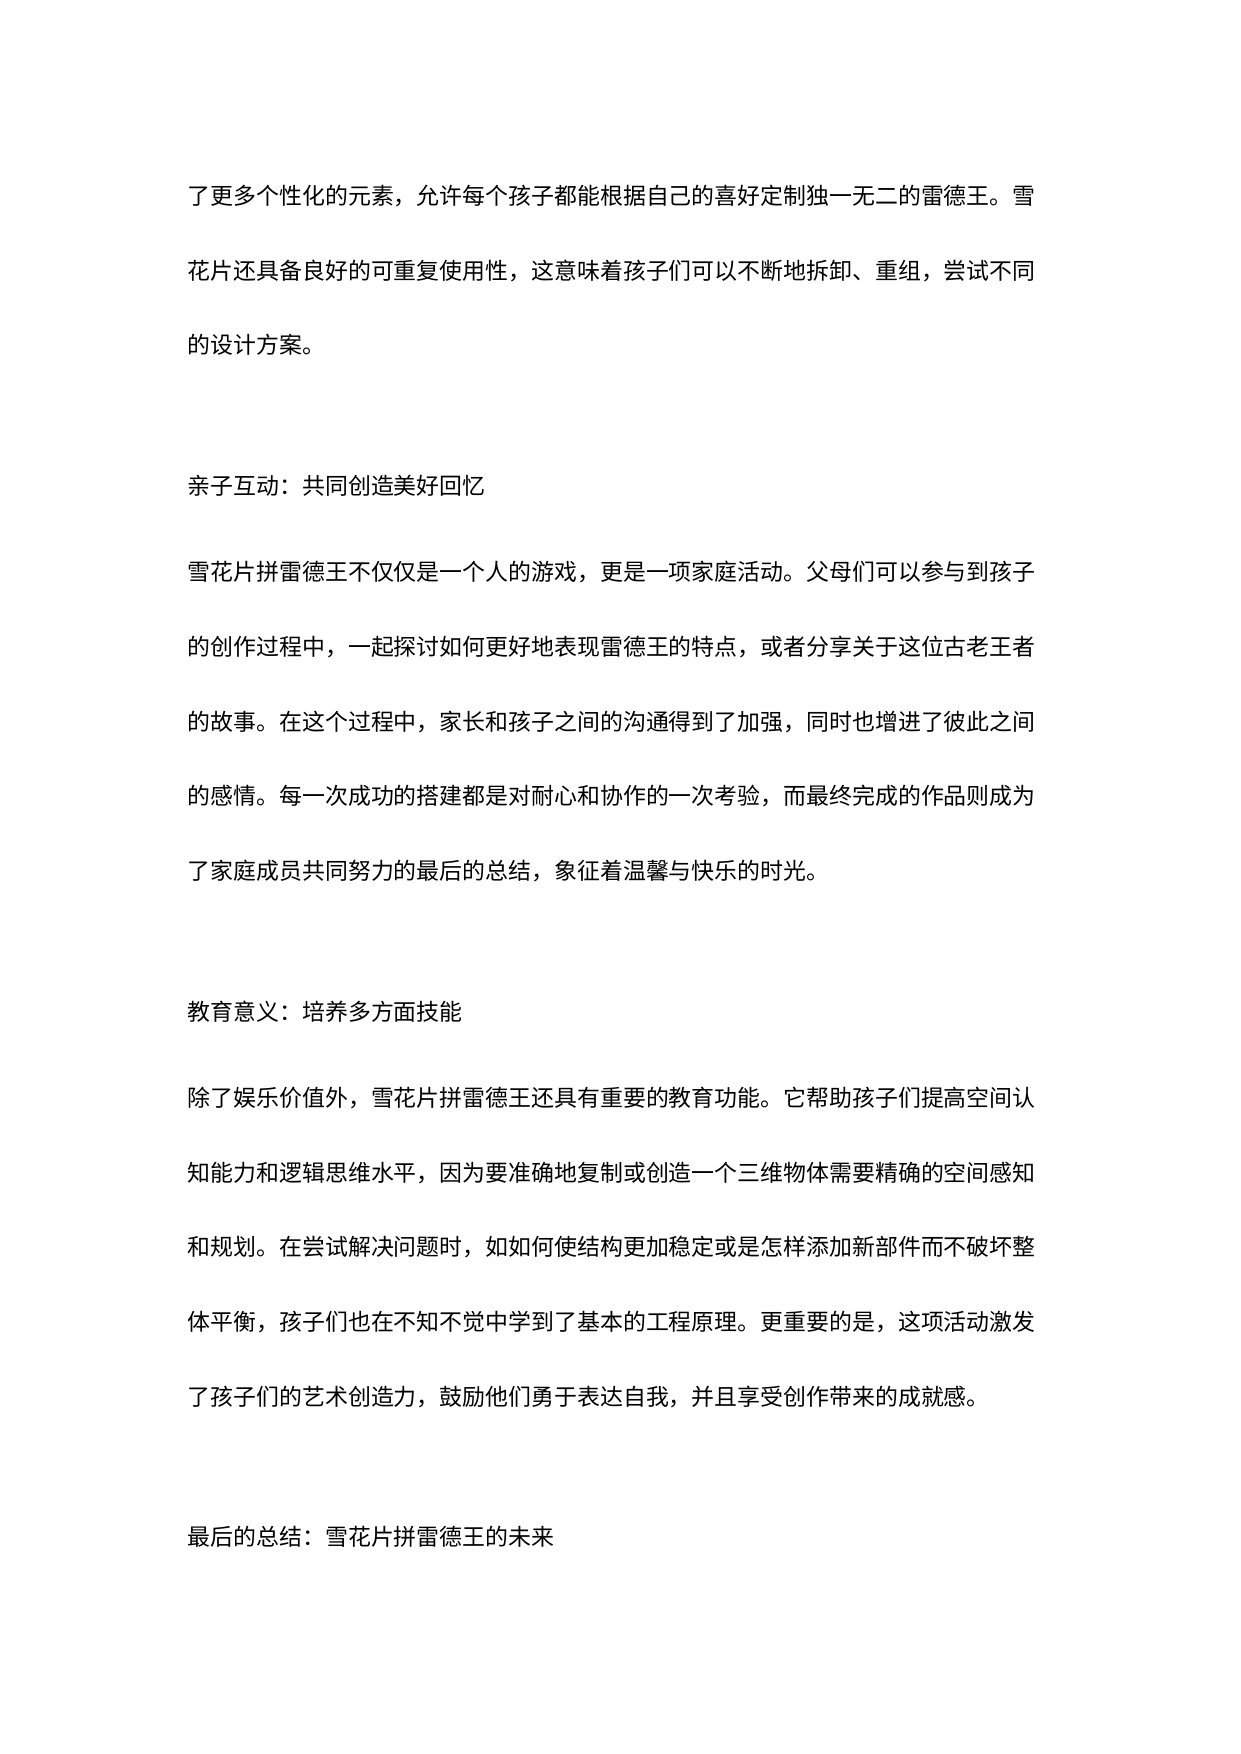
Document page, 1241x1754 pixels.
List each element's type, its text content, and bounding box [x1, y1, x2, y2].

text 最后的总结：雪花片拼雷德王的未来 [187, 1503, 1053, 1568]
text 亲子互动：共同创造美好回忆 [187, 452, 1053, 517]
text 雪花片拼雷德王不仅仅是一个人的游戏，更是一项家庭活动。父母们可以参与到孩子的创作过程中，一起探讨如何更好地表现雷德王的特点，或者分享关于这位古老王者的故事。在这个过程中，家长和孩子之间的沟通得到了加强，同时也增进了彼此之间的感情。每一次成功的搭建都是对耐心和协作的一次考验，而最终完成的作品则成为了家庭成员共同努力的最后的总结，象征着温馨与快乐的时光。 [187, 538, 1053, 902]
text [187, 162, 1053, 376]
text 教育意义：培养多方面技能 [187, 977, 1053, 1042]
text 除了娱乐价值外，雪花片拼雷德王还具有重要的教育功能。它帮助孩子们提高空间认知能力和逻辑思维水平，因为要准确地复制或创造一个三维物体需要精确的空间感知和规划。在尝试解决问题时，如如何使结构更加稳定或是怎样添加新部件而不破坏整体平衡，孩子们也在不知不觉中学到了基本的工程原理。更重要的是，这项活动激发了孩子们的艺术创造力，鼓励他们勇于表达自我，并且享受创作带来的成就感。 [187, 1064, 1053, 1428]
